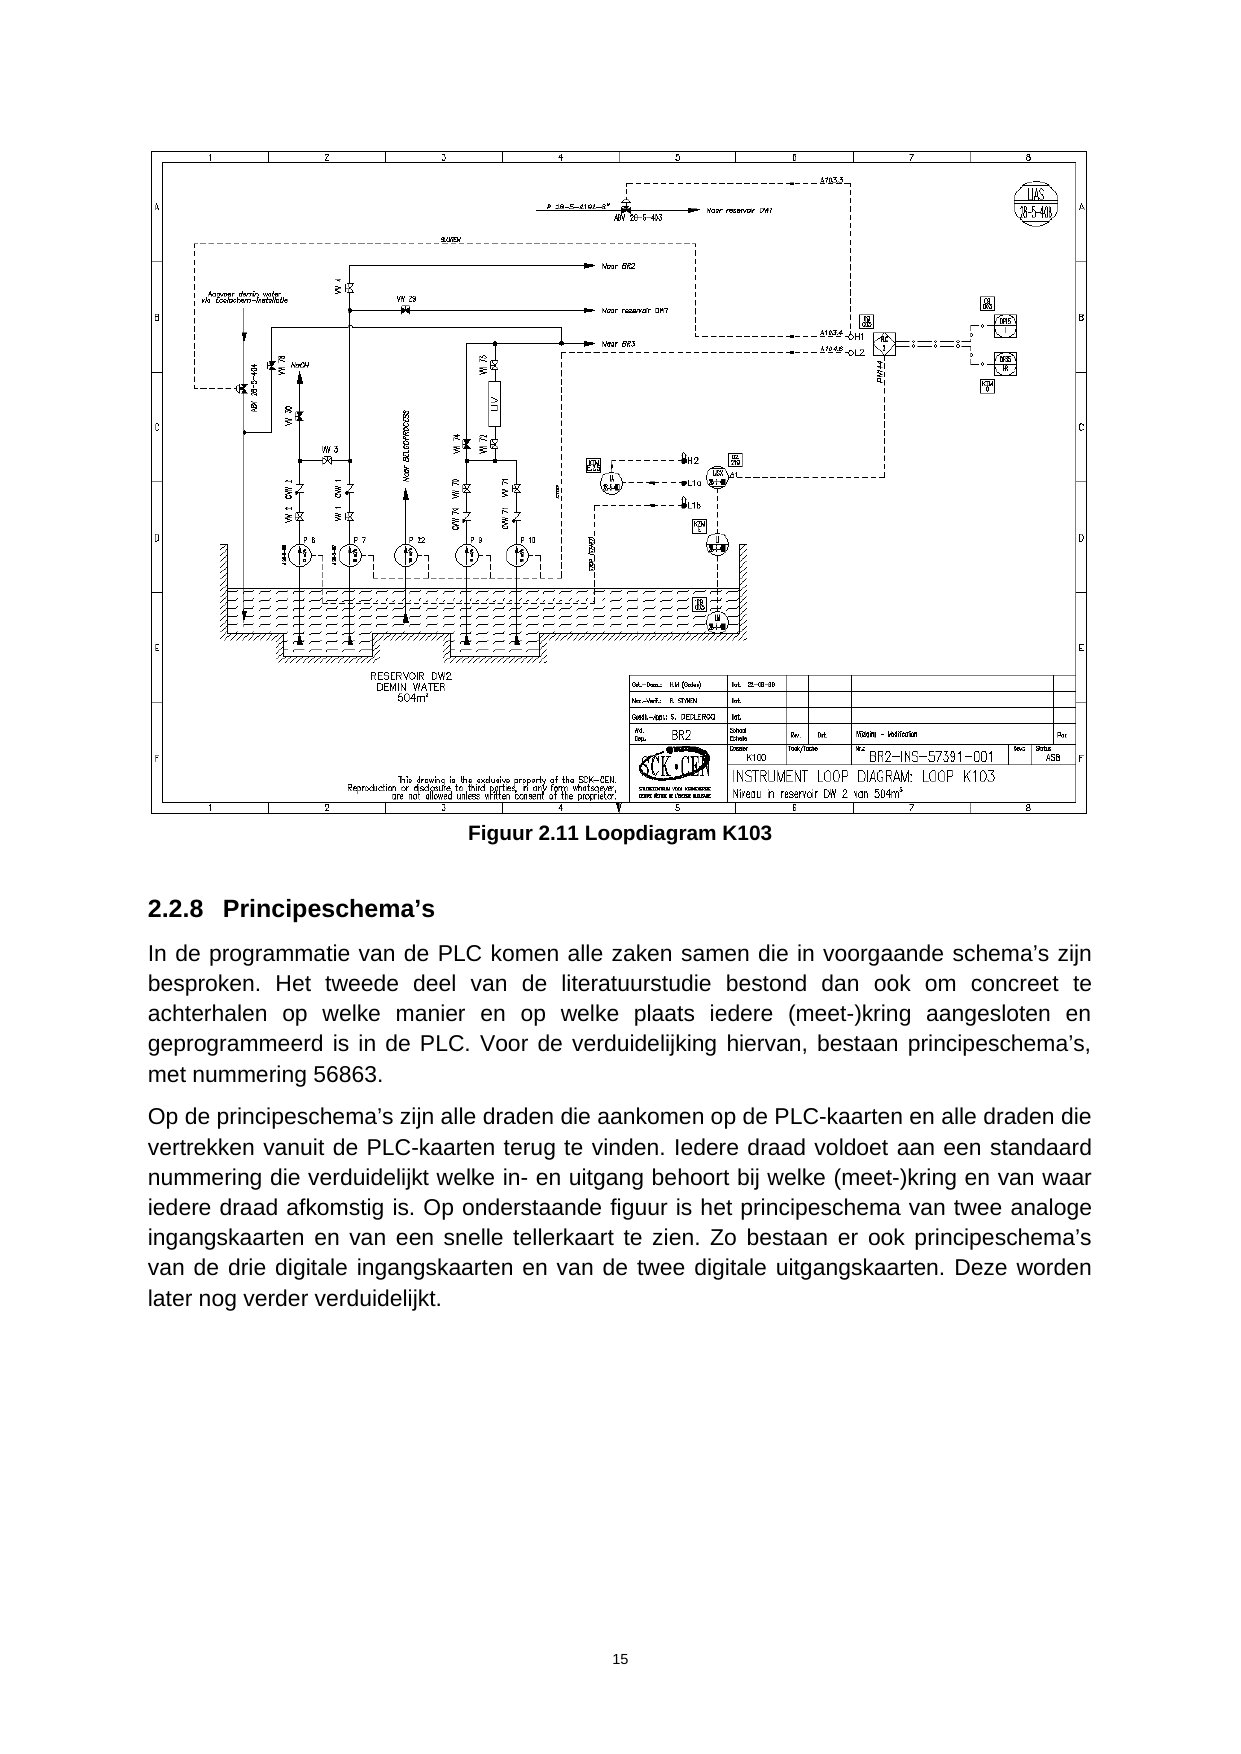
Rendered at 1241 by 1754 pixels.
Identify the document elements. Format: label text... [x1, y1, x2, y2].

text In de programmatie van de PLC komen alle zaken samen die in voorgaande schema’s zijn besproken. Het tweede deel van de literatuurstudie bestond dan ook om concreet te achterhalen op welke manier en op welke plaats iedere (meet-)kring aangesloten en geprogrammeerd is in de PLC. Voor de verduidelijking hiervan, bestaan principeschema’s, met nummering 56863. [148, 940, 1092, 1087]
text Op de principeschema’s zijn alle draden die aankomen op de PLC-kaarten en alle draden die vertrekken vanuit de PLC-kaarten terug te vinden. Iedere draad voldoet aan een standaard nummering die verduidelijkt welke in- en uitgang behoort bij welke (meet-)kring en van waar iedere draad afkomstig is. Op onderstaande figuur is het principeschema van twee analoge ingangskaarten en van een snelle tellerkaart te zien. Zo bestaan er ook principeschema’s van de drie digitale ingangskaarten en van de twee digitale uitgangskaarten. Deze worden later nog verder verduidelijkt. [148, 1103, 1092, 1311]
picture [147, 147, 1093, 817]
subtitle Principeschema’s [148, 894, 1092, 923]
text Figuur 2.11 Loopdiagram K103 [148, 820, 1092, 844]
